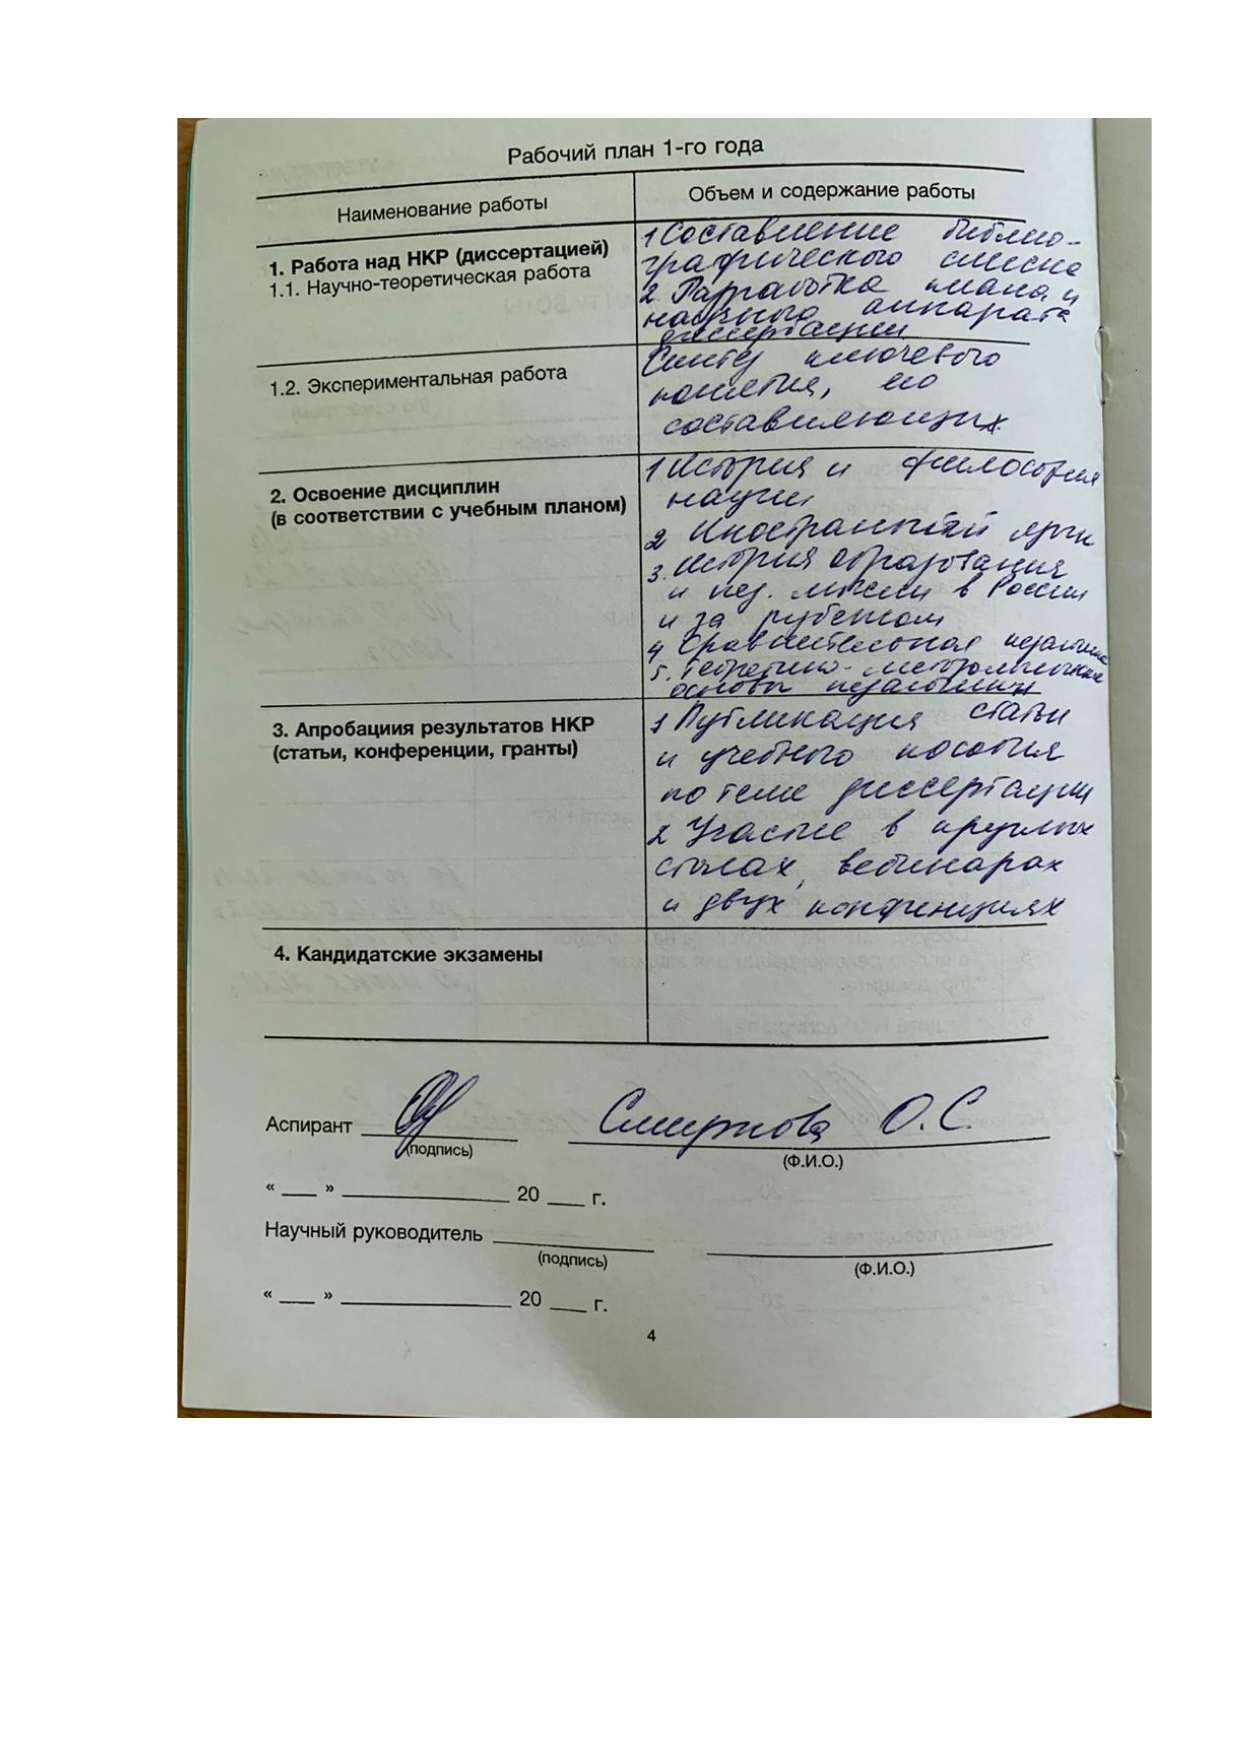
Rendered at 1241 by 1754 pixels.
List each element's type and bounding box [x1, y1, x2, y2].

picture [177, 118, 1152, 1418]
